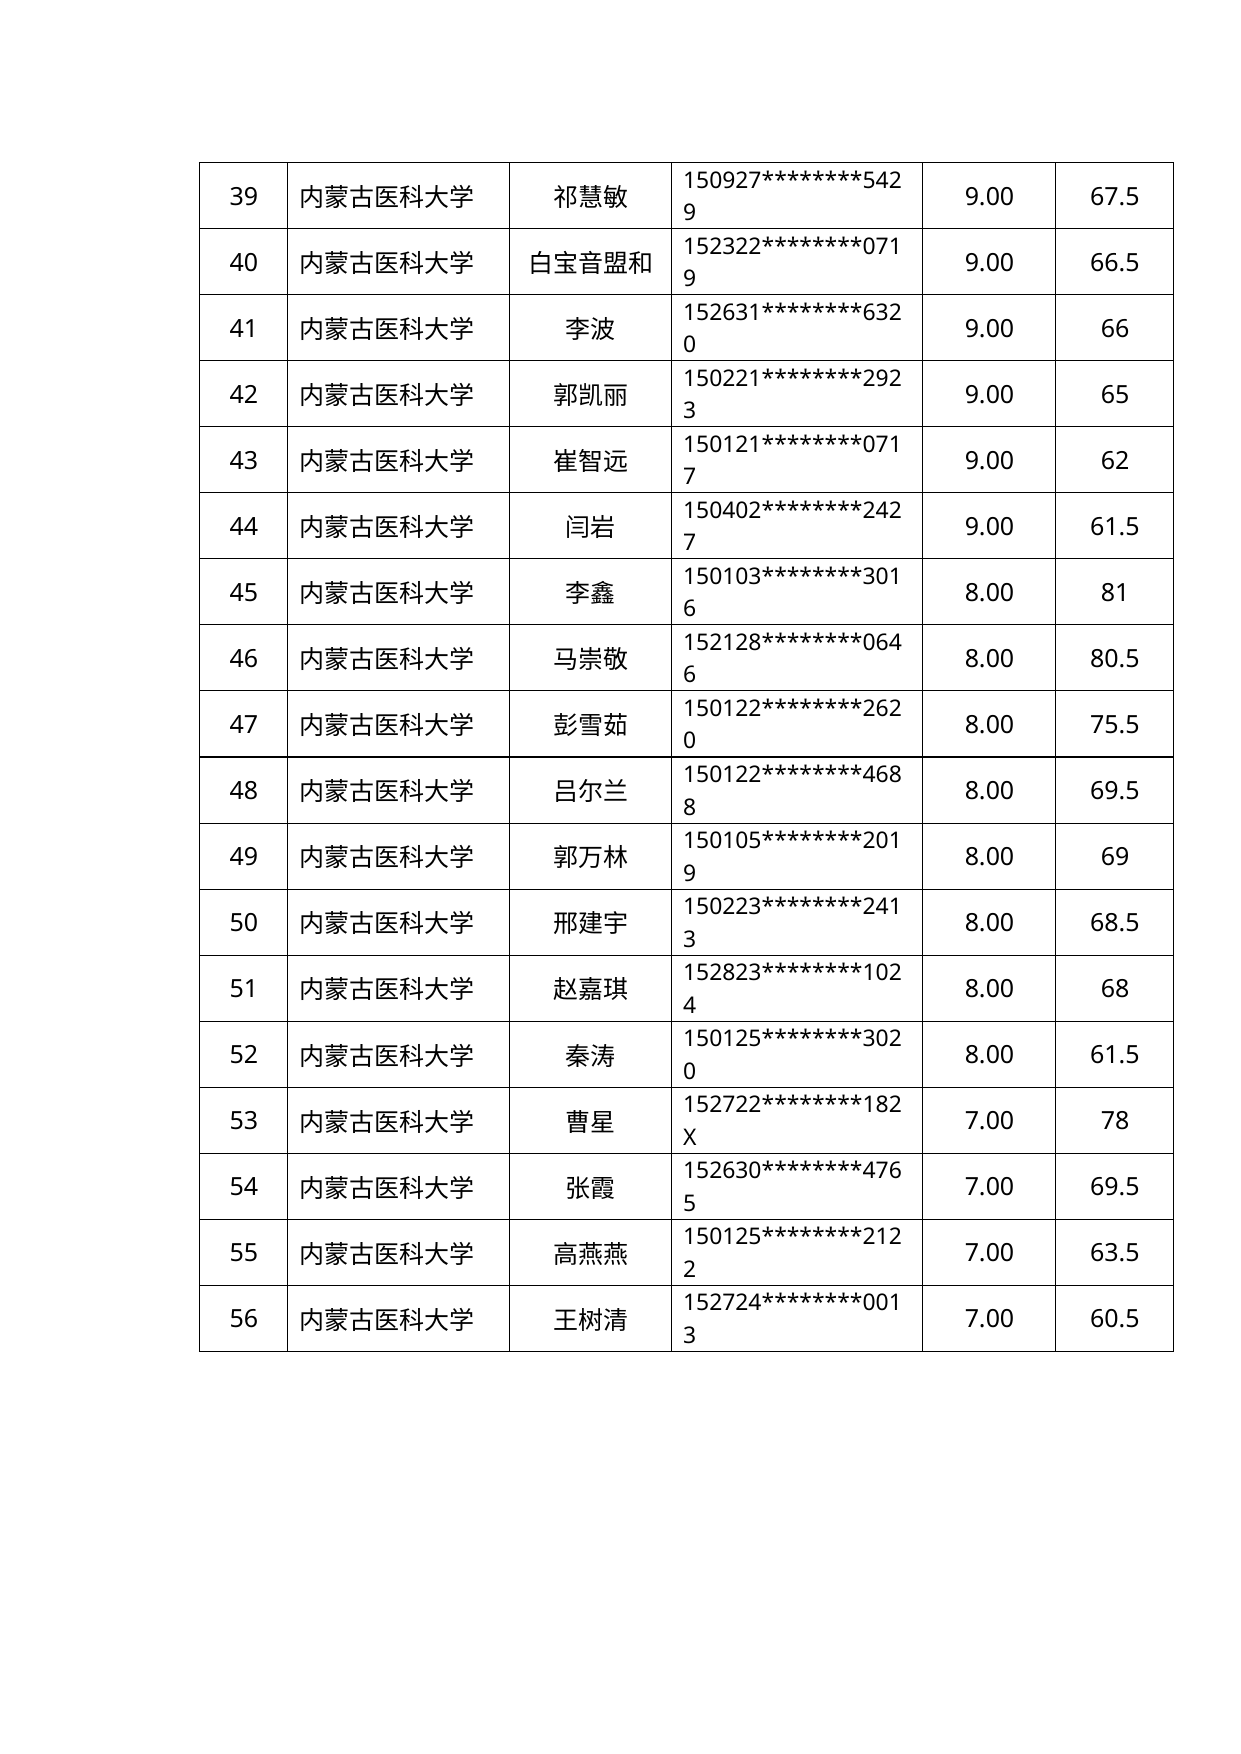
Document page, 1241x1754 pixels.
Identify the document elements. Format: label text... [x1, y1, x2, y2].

table_cell 60.5 [1056, 1286, 1173, 1351]
table_cell 8.00 [923, 559, 1055, 624]
table_cell 内蒙古医科大学 [288, 1088, 509, 1153]
table_cell 150125********3020 [672, 1022, 922, 1087]
table_cell 81 [1056, 559, 1173, 624]
table_cell 内蒙古医科大学 [288, 1220, 509, 1285]
table_cell 61.5 [1056, 493, 1173, 558]
table_cell 内蒙古医科大学 [288, 229, 509, 294]
table_cell 吕尔兰 [510, 758, 671, 822]
table_cell 69 [1056, 824, 1173, 888]
table_cell 67.5 [1056, 163, 1173, 228]
table_cell 内蒙古医科大学 [288, 163, 509, 228]
table_cell 内蒙古医科大学 [288, 625, 509, 690]
table_cell 43 [200, 427, 287, 492]
table_cell 75.5 [1056, 691, 1173, 756]
table_cell 63.5 [1056, 1220, 1173, 1285]
table_cell 祁慧敏 [510, 163, 671, 228]
table_cell 张霞 [510, 1154, 671, 1219]
table_cell 彭雪茹 [510, 691, 671, 756]
table_cell 150927********5429 [672, 163, 922, 228]
table_cell 王树清 [510, 1286, 671, 1351]
table_cell 150122********2620 [672, 691, 922, 756]
table_cell 8.00 [923, 691, 1055, 756]
table_cell 9.00 [923, 361, 1055, 426]
table_cell 69.5 [1056, 1154, 1173, 1219]
table_cell 45 [200, 559, 287, 624]
table_cell 9.00 [923, 427, 1055, 492]
table_cell 7.00 [923, 1154, 1055, 1219]
table_cell 40 [200, 229, 287, 294]
table_cell 150105********2019 [672, 824, 922, 888]
table_cell 白宝音盟和 [510, 229, 671, 294]
table_cell 68 [1056, 956, 1173, 1021]
table_cell 内蒙古医科大学 [288, 427, 509, 492]
table_cell 51 [200, 956, 287, 1021]
table_cell 9.00 [923, 493, 1055, 558]
table_cell 李波 [510, 295, 671, 360]
table_cell 8.00 [923, 625, 1055, 690]
table_cell 曹星 [510, 1088, 671, 1153]
table_cell 78 [1056, 1088, 1173, 1153]
table_cell 内蒙古医科大学 [288, 956, 509, 1021]
table_cell 62 [1056, 427, 1173, 492]
table_cell 郭凯丽 [510, 361, 671, 426]
table_cell 7.00 [923, 1088, 1055, 1153]
table_cell 44 [200, 493, 287, 558]
table_cell 郭万林 [510, 824, 671, 888]
table_cell 邢建宇 [510, 890, 671, 954]
table_cell 46 [200, 625, 287, 690]
table_cell 内蒙古医科大学 [288, 1154, 509, 1219]
table_cell 152823********1024 [672, 956, 922, 1021]
table_cell 内蒙古医科大学 [288, 691, 509, 756]
table_cell 150221********2923 [672, 361, 922, 426]
table_cell 内蒙古医科大学 [288, 295, 509, 360]
table_cell 50 [200, 890, 287, 954]
table_cell 150103********3016 [672, 559, 922, 624]
table_cell 152724********0013 [672, 1286, 922, 1351]
table_cell 150125********2122 [672, 1220, 922, 1285]
table_cell 39 [200, 163, 287, 228]
table_cell 7.00 [923, 1220, 1055, 1285]
table_cell 闫岩 [510, 493, 671, 558]
table_cell 9.00 [923, 295, 1055, 360]
table_cell 55 [200, 1220, 287, 1285]
table_cell 61.5 [1056, 1022, 1173, 1087]
table_cell 内蒙古医科大学 [288, 890, 509, 954]
table_cell 内蒙古医科大学 [288, 559, 509, 624]
table_cell 内蒙古医科大学 [288, 493, 509, 558]
table_cell 马崇敬 [510, 625, 671, 690]
table_cell 48 [200, 758, 287, 822]
table_cell 66 [1056, 295, 1173, 360]
table_cell 152630********4765 [672, 1154, 922, 1219]
table_cell 8.00 [923, 890, 1055, 954]
table_cell 47 [200, 691, 287, 756]
table_cell 7.00 [923, 1286, 1055, 1351]
table_cell 152322********0719 [672, 229, 922, 294]
table_cell 152128********0646 [672, 625, 922, 690]
table_cell 内蒙古医科大学 [288, 824, 509, 888]
table_cell 李鑫 [510, 559, 671, 624]
table_cell 52 [200, 1022, 287, 1087]
table_cell 崔智远 [510, 427, 671, 492]
table_cell 68.5 [1056, 890, 1173, 954]
table_cell 65 [1056, 361, 1173, 426]
table_cell 8.00 [923, 956, 1055, 1021]
table_cell 150223********2413 [672, 890, 922, 954]
table_cell 152722********182X [672, 1088, 922, 1153]
table_cell 内蒙古医科大学 [288, 1022, 509, 1087]
table_cell 150122********4688 [672, 758, 922, 822]
table_cell 54 [200, 1154, 287, 1219]
table_cell 内蒙古医科大学 [288, 1286, 509, 1351]
table_cell 56 [200, 1286, 287, 1351]
table_cell 150402********2427 [672, 493, 922, 558]
table_cell 秦涛 [510, 1022, 671, 1087]
table_cell 内蒙古医科大学 [288, 361, 509, 426]
table_cell 53 [200, 1088, 287, 1153]
table_cell 8.00 [923, 824, 1055, 888]
table_cell 赵嘉琪 [510, 956, 671, 1021]
table_cell 9.00 [923, 229, 1055, 294]
table_cell 8.00 [923, 758, 1055, 822]
table_cell 152631********6320 [672, 295, 922, 360]
table_cell 69.5 [1056, 758, 1173, 822]
table_cell 内蒙古医科大学 [288, 758, 509, 822]
table_cell 42 [200, 361, 287, 426]
table_cell 80.5 [1056, 625, 1173, 690]
table_cell 8.00 [923, 1022, 1055, 1087]
table_cell 66.5 [1056, 229, 1173, 294]
table_cell 150121********0717 [672, 427, 922, 492]
table_cell 高燕燕 [510, 1220, 671, 1285]
table_cell 49 [200, 824, 287, 888]
table_cell 9.00 [923, 163, 1055, 228]
table_cell 41 [200, 295, 287, 360]
